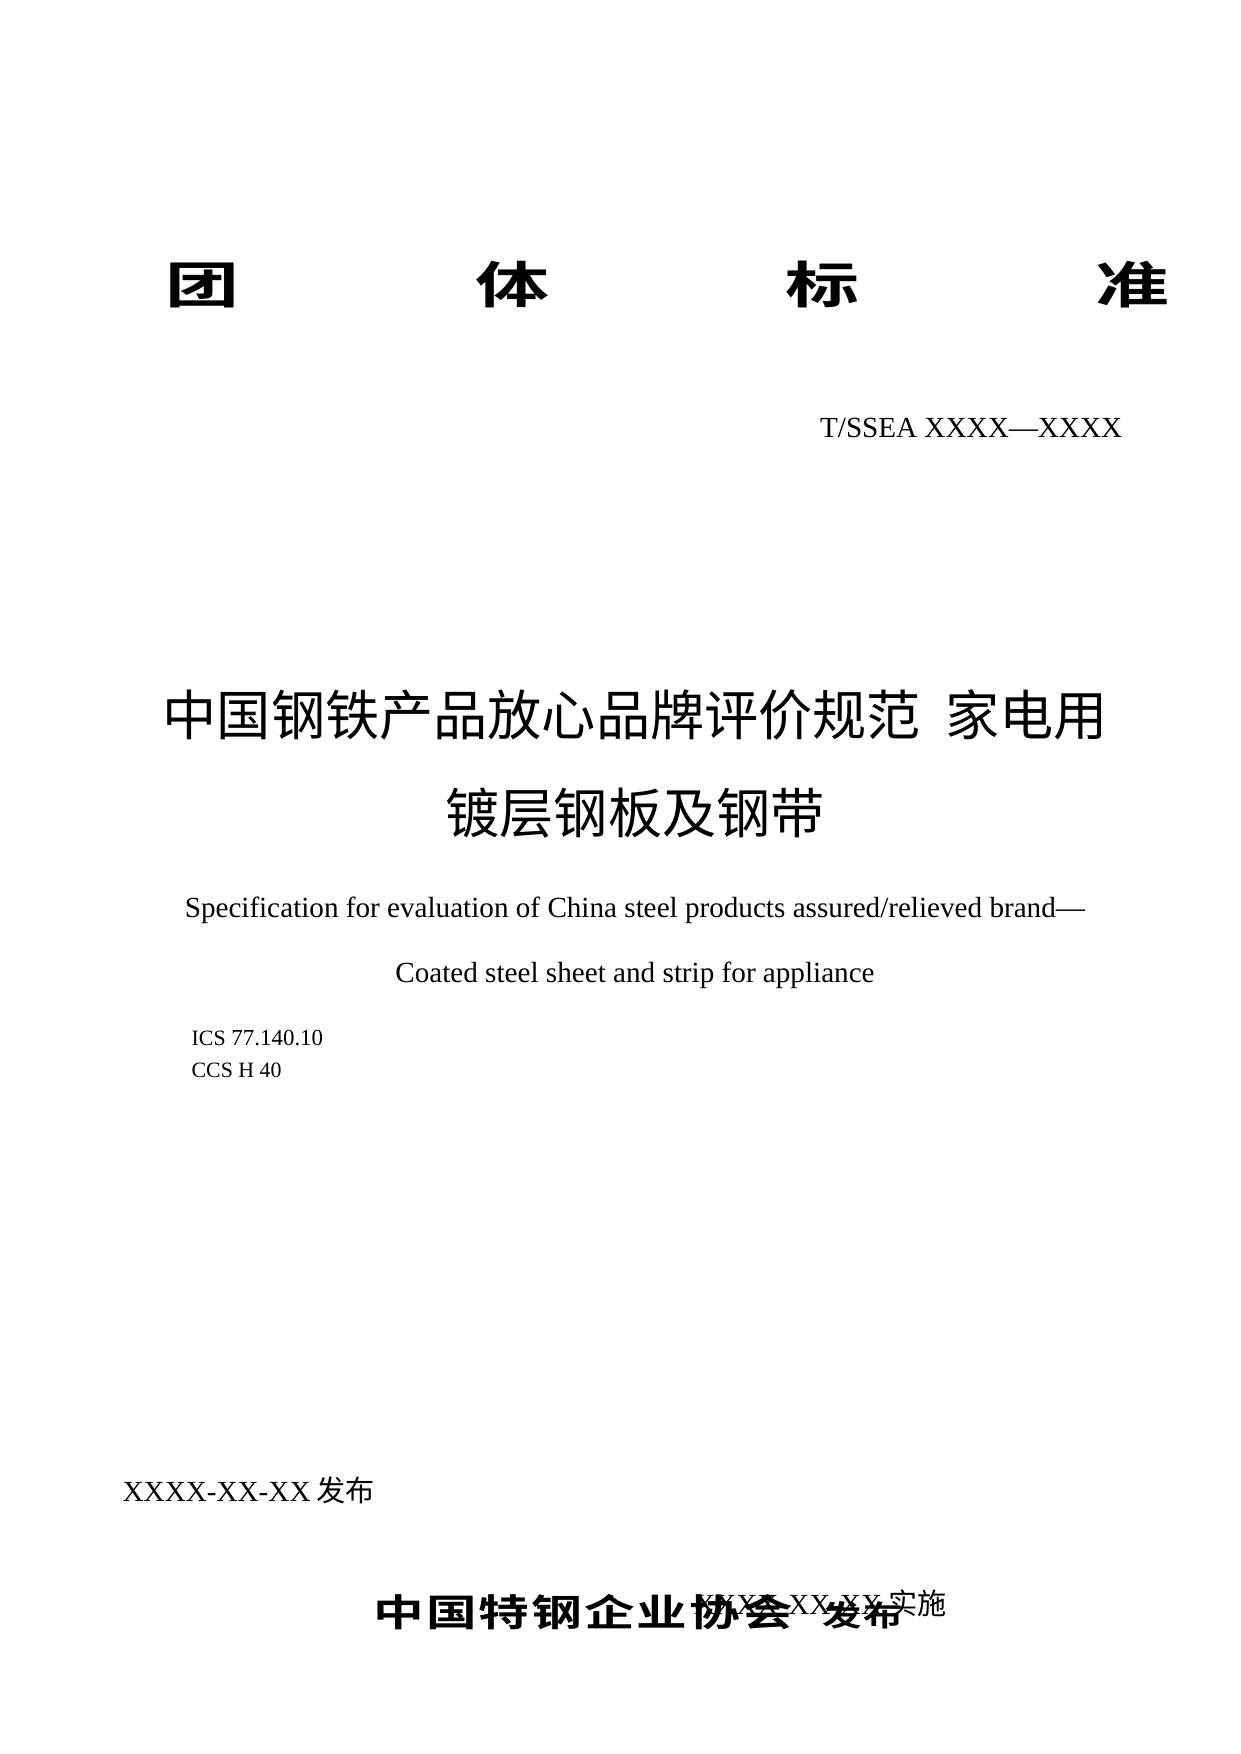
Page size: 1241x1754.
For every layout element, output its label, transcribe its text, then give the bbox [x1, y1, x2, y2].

text XXXX-XX-XX发布 [122, 1467, 374, 1509]
text Specification for evaluation of China steel products assured/relieved brand—Coated steel sheet and strip for appliance [148, 875, 1122, 1005]
text 团体标准 [166, 245, 1170, 318]
text 中国特钢企业协会 发布 [224, 1583, 1051, 1637]
text T/SSEA XXXX—XXXX [148, 167, 1122, 459]
text CCS H 40 [148, 1053, 1122, 1086]
text ICS 77.140.10 [148, 1021, 1122, 1053]
text 中国钢铁产品放心品牌评价规范 家电用镀层钢板及钢带 [148, 663, 1122, 858]
